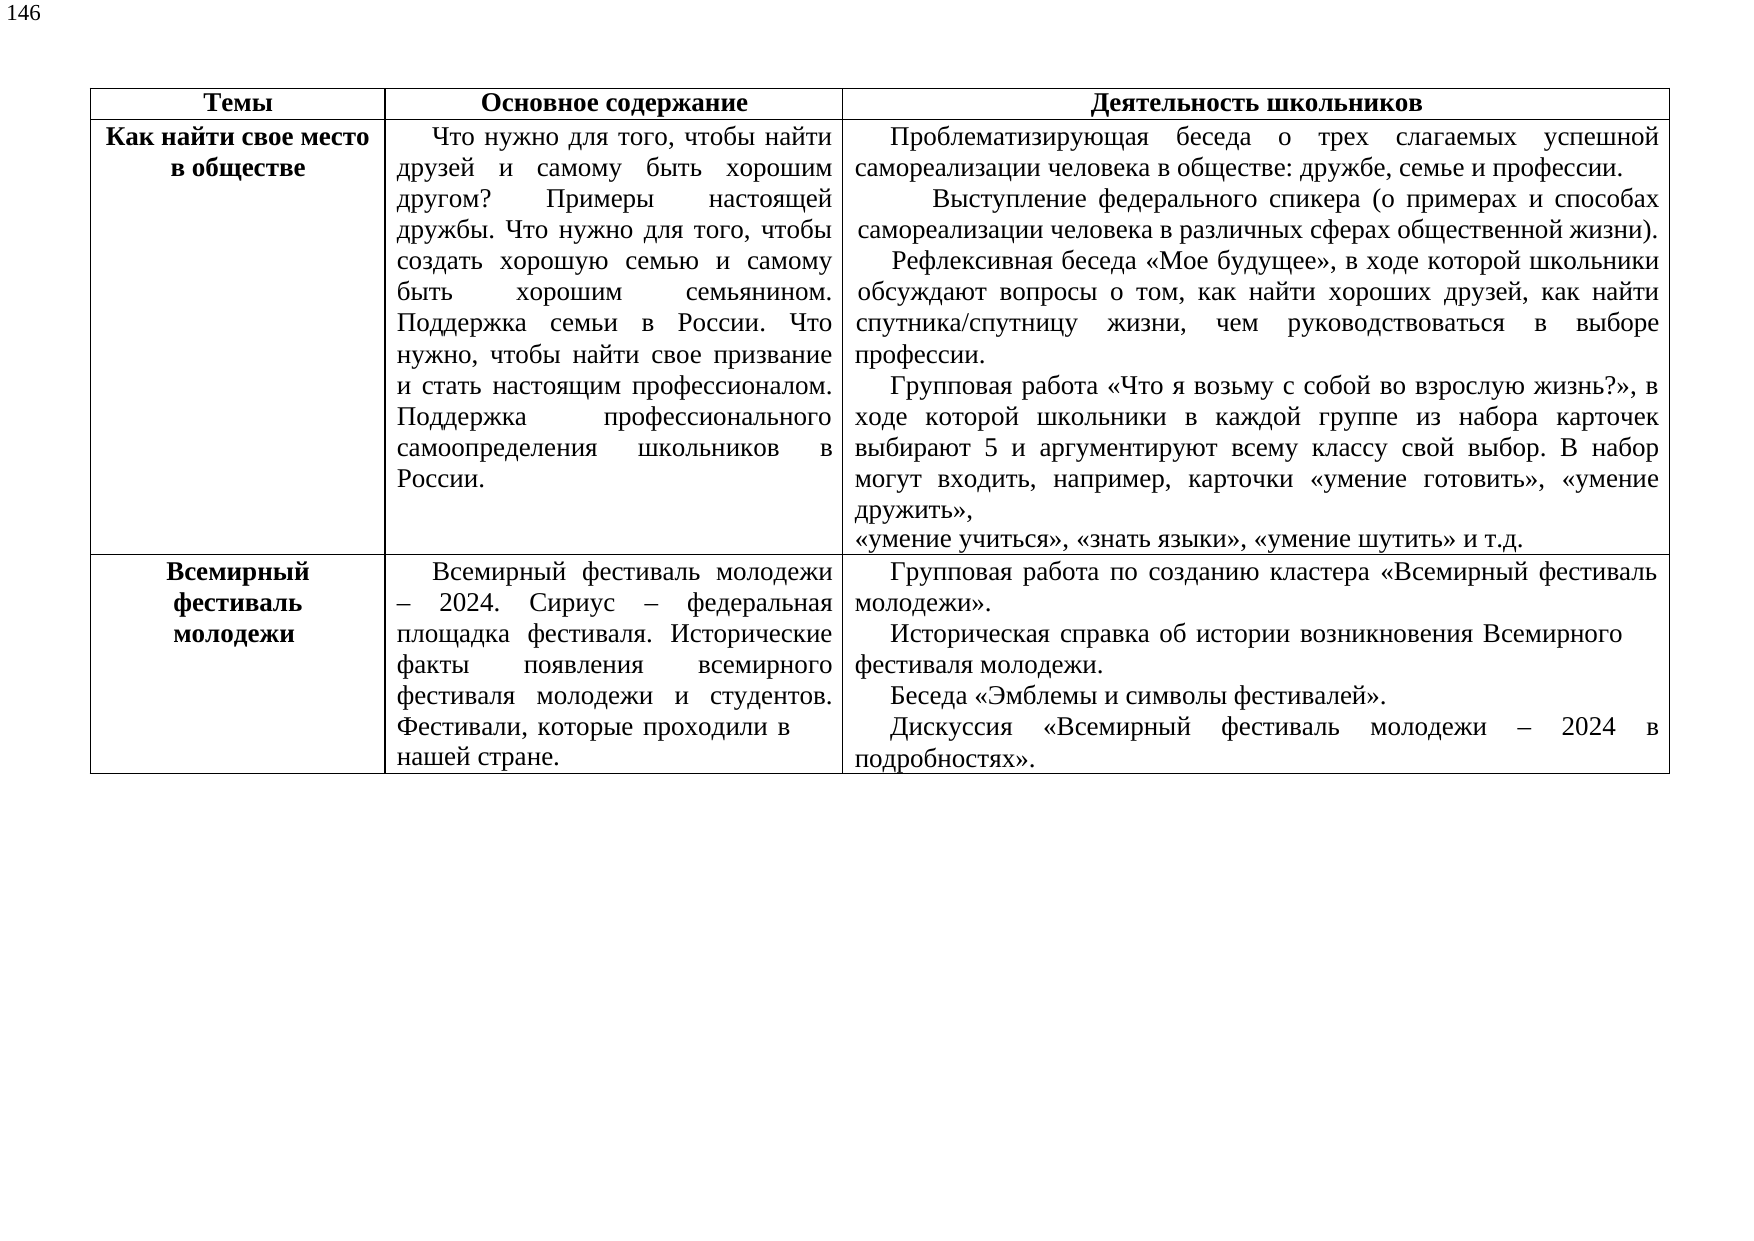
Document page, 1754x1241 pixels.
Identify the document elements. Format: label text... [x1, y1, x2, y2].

table_cell Проблематизирующая беседа о трех слагаемых успешной самореализации человека в обществе: дружбе, семье и профессии. Выступление федерального спикера (о примерах и способах самореализации человека в различных сферах общественной жизни). Рефлексивная беседа «Мое будущее», в ходе которой школьники обсуждают вопросы о том, как найти хороших друзей, как найти спутника/спутницу жизни, чем руководствоваться в выборе профессии. Групповая работа «Что я возьму с собой во взрослую жизнь?», в ходе которой школьники в каждой группе из набора карточек выбирают 5 и аргументируют всему классу свой выбор. В набор могут входить, например, карточки «умение готовить», «умение дружить», «умение учиться», «знать языки», «умение шутить» и т.д. [843, 120, 1669, 554]
table_cell Групповая работа по созданию кластера «Всемирный фестиваль молодежи». Историческая справка об истории возникновения Всемирного фестиваля молодежи. Беседа «Эмблемы и символы фестивалей». Дискуссия «Всемирный фестиваль молодежи – 2024 в подробностях». [843, 555, 1669, 773]
table_cell Всемирный фестиваль молодежи [91, 555, 384, 773]
table_cell Как найти свое место в обществе [91, 120, 384, 554]
table_header Темы [91, 89, 384, 119]
table_header Основное содержание [386, 89, 842, 119]
table_cell Что нужно для того, чтобы найти друзей и самому быть хорошим другом? Примеры настоящей дружбы. Что нужно для того, чтобы создать хорошую семью и самому быть хорошим семьянином. Поддержка семьи в России. Что нужно, чтобы найти свое призвание и стать настоящим профессионалом. Поддержка профессионального самоопределения школьников в России. [386, 120, 842, 554]
table_header Деятельность школьников [843, 89, 1669, 119]
table_cell Всемирный фестиваль молодежи – 2024. Сириус – федеральная площадка фестиваля. Исторические факты появления всемирного фестиваля молодежи и студентов. Фестивали, которые проходили в нашей стране. [386, 555, 842, 773]
